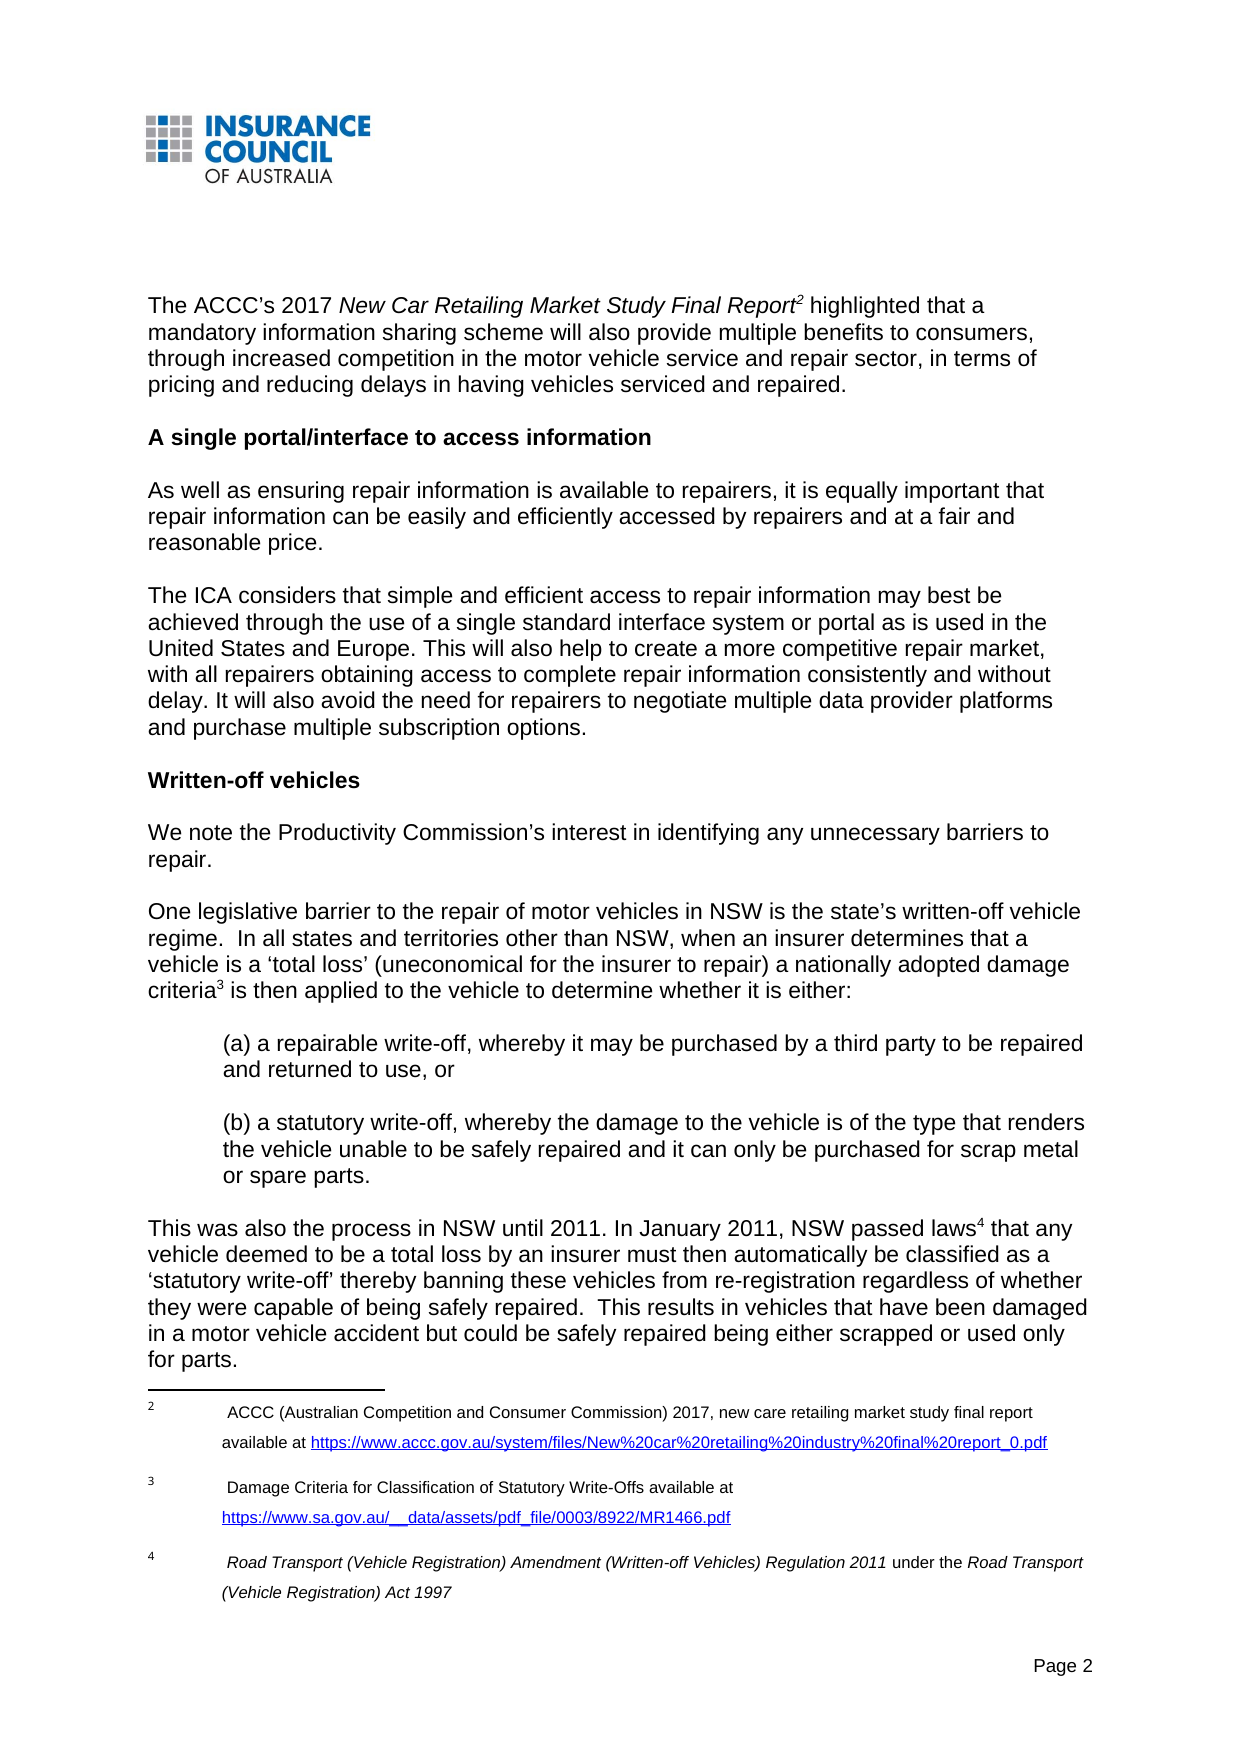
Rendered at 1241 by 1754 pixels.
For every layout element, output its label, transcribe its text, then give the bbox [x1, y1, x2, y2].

text As well as ensuring repair information is available to repairers, it is equally important that repair information can be easily and efficiently accessed by repairers and at a fair and reasonable price. [148, 477, 1092, 556]
text One legislative barrier to the repair of motor vehicles in NSW is the state’s written-off vehicle regime. In all states and territories other than NSW, when an insurer determines that a vehicle is a ‘total loss’ (uneconomical for the insurer to repair) a nationally adopted damage criteria is then applied to the vehicle to determine whether it is either: [148, 898, 1092, 1004]
text (a) a repairable write-off, whereby it may be purchased by a third party to be repaired and returned to use, or [223, 1030, 1092, 1083]
text We note the Productivity Commission’s interest in identifying any unnecessary barriers to repair. [148, 819, 1092, 872]
text (b) a statutory write-off, whereby the damage to the vehicle is of the type that renders the vehicle unable to be safely repaired and it can only be purchased for scrap metal or spare parts. [223, 1109, 1092, 1188]
text Written-off vehicles [148, 767, 1092, 793]
text The ACCC’s 2017 New Car Retailing Market Study Final Report highlighted that a mandatory information sharing scheme will also provide multiple benefits to consumers, through increased competition in the motor vehicle service and repair sector, in terms of pricing and reducing delays in having vehicles serviced and repaired. [148, 292, 1092, 398]
text This was also the process in NSW until 2011. In January 2011, NSW passed laws that any vehicle deemed to be a total loss by an insurer must then automatically be classified as a ‘statutory write-off’ thereby banning these vehicles from re-registration regardless of whether they were capable of being safely repaired. This results in vehicles that have been damaged in a motor vehicle accident but could be safely repaired being either scrapped or used only for parts. [148, 1214, 1092, 1373]
text A single portal/interface to access information [148, 424, 1092, 450]
text The ICA considers that simple and efficient access to repair information may best be achieved through the use of a single standard interface system or portal as is used in the United States and Europe. This will also help to create a more competitive repair market, with all repairers obtaining access to complete repair information consistently and without delay. It will also avoid the need for repairers to negotiate multiple data provider platforms and purchase multiple subscription options. [148, 582, 1092, 740]
picture [108, 86, 775, 234]
